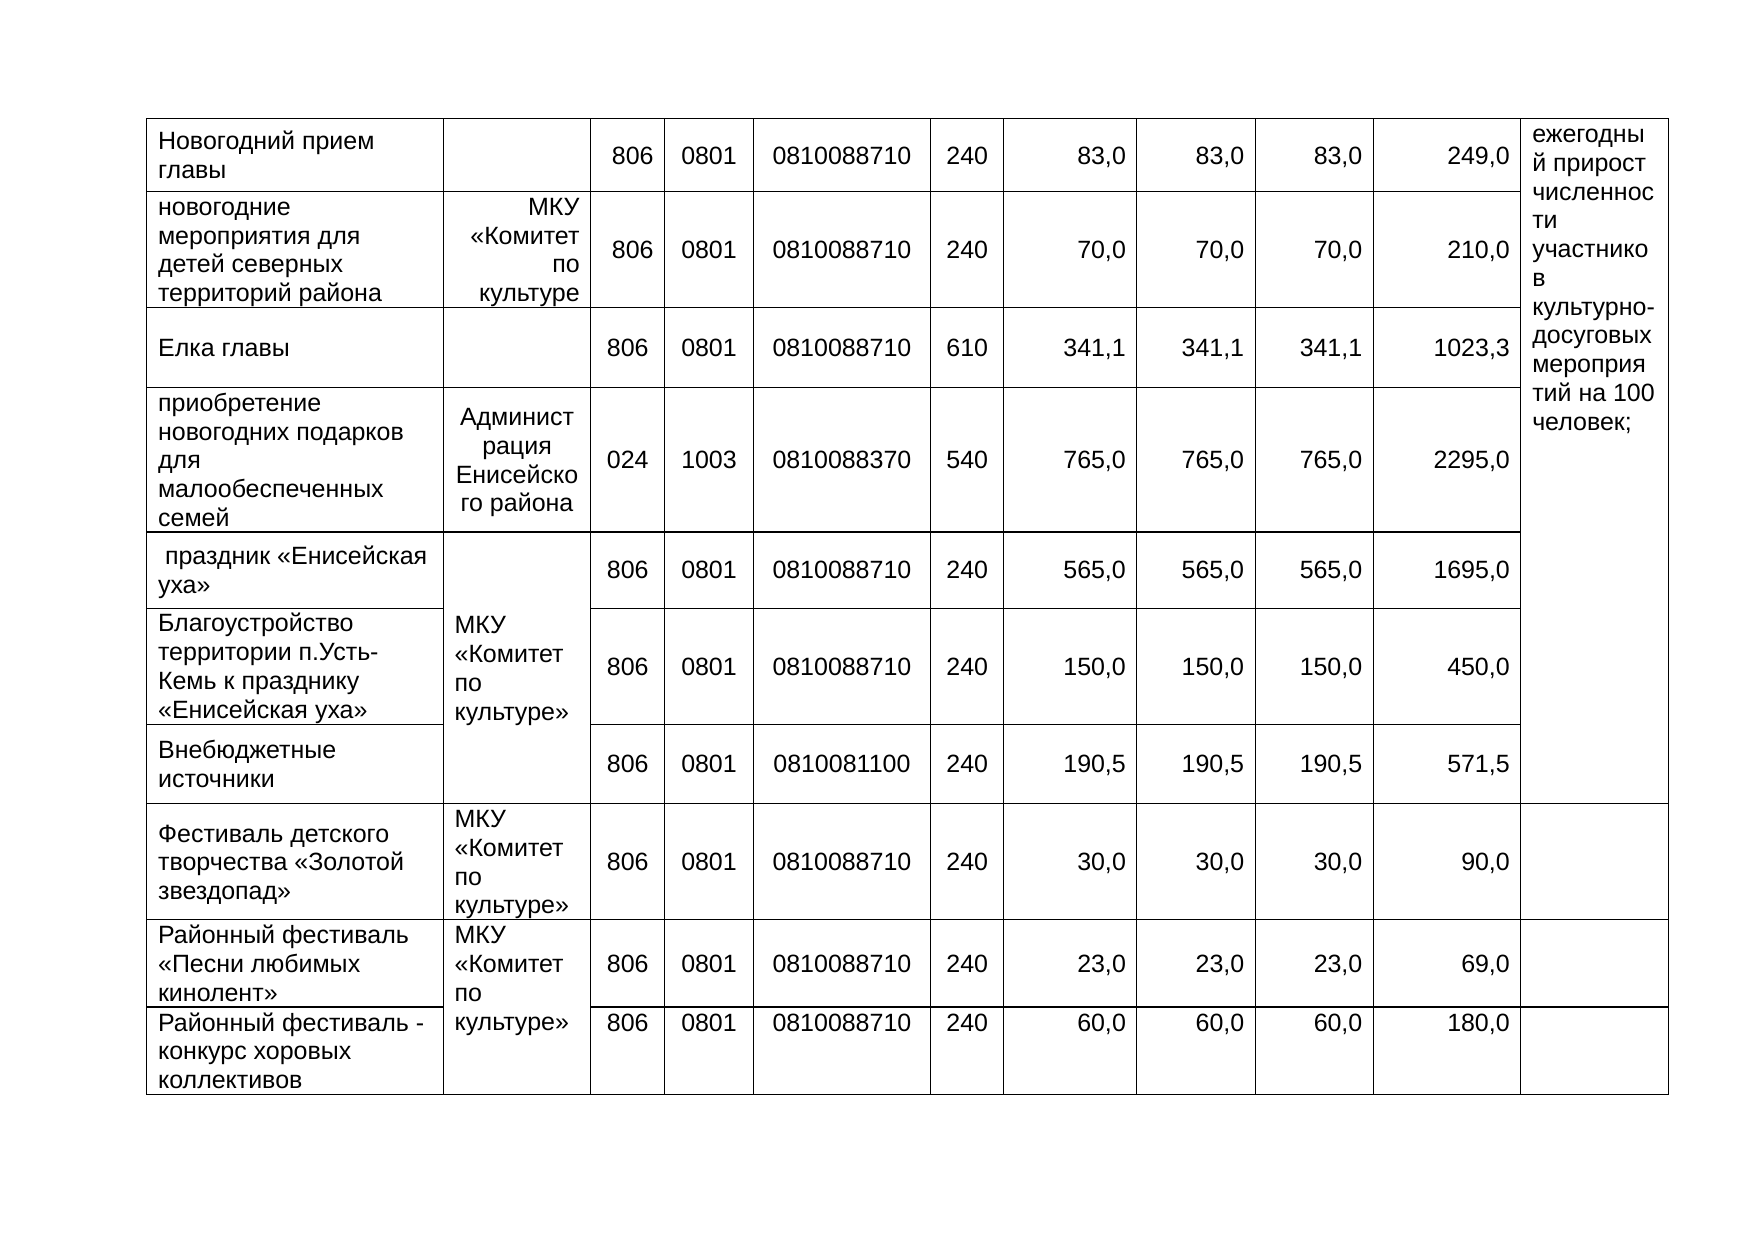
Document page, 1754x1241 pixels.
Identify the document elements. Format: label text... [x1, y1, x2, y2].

table_cell 806 [591, 920, 664, 1006]
table_cell Районный фестиваль «Песни любимых кинолент» [147, 920, 443, 1006]
table_cell 806 [591, 725, 664, 803]
table_cell [444, 119, 590, 191]
table_cell 23,0 [1004, 920, 1136, 1006]
table_cell приобретение новогодних подарков для малообеспеченных семей [147, 388, 443, 531]
table_cell 180,0 [1374, 1008, 1520, 1094]
table_cell 30,0 [1004, 804, 1136, 919]
table_cell 806 [591, 1008, 664, 1094]
table_cell 0810088710 [754, 609, 930, 723]
table_cell 0801 [665, 308, 753, 387]
table_cell 571,5 [1374, 725, 1520, 803]
table_cell 240 [931, 1008, 1003, 1094]
table_cell 240 [931, 725, 1003, 803]
table_cell 0801 [665, 1008, 753, 1094]
table_cell 23,0 [1137, 920, 1255, 1006]
table_cell 60,0 [1004, 1008, 1136, 1094]
table_cell 341,1 [1256, 308, 1373, 387]
table_cell ежегодный прирост численности участников культурно-досуговых мероприятий на 100 человек; [1521, 119, 1668, 803]
table_cell 565,0 [1256, 533, 1373, 607]
table_cell 150,0 [1004, 609, 1136, 723]
table_cell 341,1 [1004, 308, 1136, 387]
table_cell 565,0 [1137, 533, 1255, 607]
table_cell 765,0 [1004, 388, 1136, 531]
table_cell [1521, 1008, 1668, 1094]
table_cell 0801 [665, 804, 753, 919]
table_cell 1003 [665, 388, 753, 531]
table_cell 30,0 [1137, 804, 1255, 919]
table_cell Елка главы [147, 308, 443, 387]
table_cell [147, 1008, 443, 1094]
table_cell 190,5 [1256, 725, 1373, 803]
table_cell 806 [591, 533, 664, 607]
table_cell 0810088710 [754, 119, 930, 191]
table_cell 240 [931, 804, 1003, 919]
table_cell 83,0 [1137, 119, 1255, 191]
table_cell 765,0 [1137, 388, 1255, 531]
table_cell 90,0 [1374, 804, 1520, 919]
table_cell 1695,0 [1374, 533, 1520, 607]
table_cell 806 [591, 119, 664, 191]
table_cell праздник «Енисейская уха» [147, 533, 443, 607]
table_cell МКУ «Комитет по культуре» [444, 920, 590, 1094]
table_cell МКУ «Комитет по культуре» [444, 533, 590, 803]
table_cell 0810081100 [754, 725, 930, 803]
table_cell 69,0 [1374, 920, 1520, 1006]
table_cell 450,0 [1374, 609, 1520, 723]
table_cell 0810088710 [754, 192, 930, 307]
table_cell 765,0 [1256, 388, 1373, 531]
table_cell 23,0 [1256, 920, 1373, 1006]
table_cell 0801 [665, 533, 753, 607]
table_cell 806 [591, 609, 664, 723]
table_cell 249,0 [1374, 119, 1520, 191]
table_cell 150,0 [1256, 609, 1373, 723]
table_cell 540 [931, 388, 1003, 531]
table_cell 60,0 [1256, 1008, 1373, 1094]
table_cell 190,5 [1137, 725, 1255, 803]
table_cell 0801 [665, 920, 753, 1006]
table_cell 70,0 [1137, 192, 1255, 307]
table_cell 0810088370 [754, 388, 930, 531]
table_cell Новогодний прием главы [147, 119, 443, 191]
table_cell 565,0 [1004, 533, 1136, 607]
table_cell 0801 [665, 609, 753, 723]
table_cell 240 [931, 609, 1003, 723]
table_cell 0801 [665, 192, 753, 307]
table_cell 0810088710 [754, 920, 930, 1006]
table_cell МКУ «Комитет по культуре [444, 192, 590, 307]
table_cell 024 [591, 388, 664, 531]
table_cell 190,5 [1004, 725, 1136, 803]
table_cell 0810088710 [754, 533, 930, 607]
table_cell Фестиваль детского творчества «Золотой звездопад» [147, 804, 443, 919]
table_cell 70,0 [1004, 192, 1136, 307]
table_cell 2295,0 [1374, 388, 1520, 531]
table_cell 240 [931, 119, 1003, 191]
table_cell 1023,3 [1374, 308, 1520, 387]
table_cell 60,0 [1137, 1008, 1255, 1094]
table_cell 240 [931, 192, 1003, 307]
table_cell 806 [591, 804, 664, 919]
table_cell 0810088710 [754, 804, 930, 919]
table_cell Благоустройство территории п.Усть-Кемь к празднику «Енисейская уха» [147, 609, 443, 723]
table_cell Администрация Енисейского района [444, 388, 590, 531]
table_cell Внебюджетные источники [147, 725, 443, 803]
table_cell новогодние мероприятия для детей северных территорий района [147, 192, 443, 307]
table_cell 0810088710 [754, 1008, 930, 1094]
table_cell 0801 [665, 725, 753, 803]
table_cell [1521, 804, 1668, 919]
table_cell 610 [931, 308, 1003, 387]
table_cell 0810088710 [754, 308, 930, 387]
table_cell 806 [591, 308, 664, 387]
table_cell 0801 [665, 119, 753, 191]
table_cell 240 [931, 920, 1003, 1006]
table_cell 806 [591, 192, 664, 307]
table_cell [1521, 920, 1668, 1006]
table_cell 210,0 [1374, 192, 1520, 307]
table_cell 83,0 [1004, 119, 1136, 191]
table_cell МКУ «Комитет по культуре» [444, 804, 590, 919]
table_cell 341,1 [1137, 308, 1255, 387]
table_cell 70,0 [1256, 192, 1373, 307]
table_cell 240 [931, 533, 1003, 607]
table_cell 30,0 [1256, 804, 1373, 919]
table_cell 150,0 [1137, 609, 1255, 723]
table_cell 83,0 [1256, 119, 1373, 191]
table_cell [444, 308, 590, 387]
